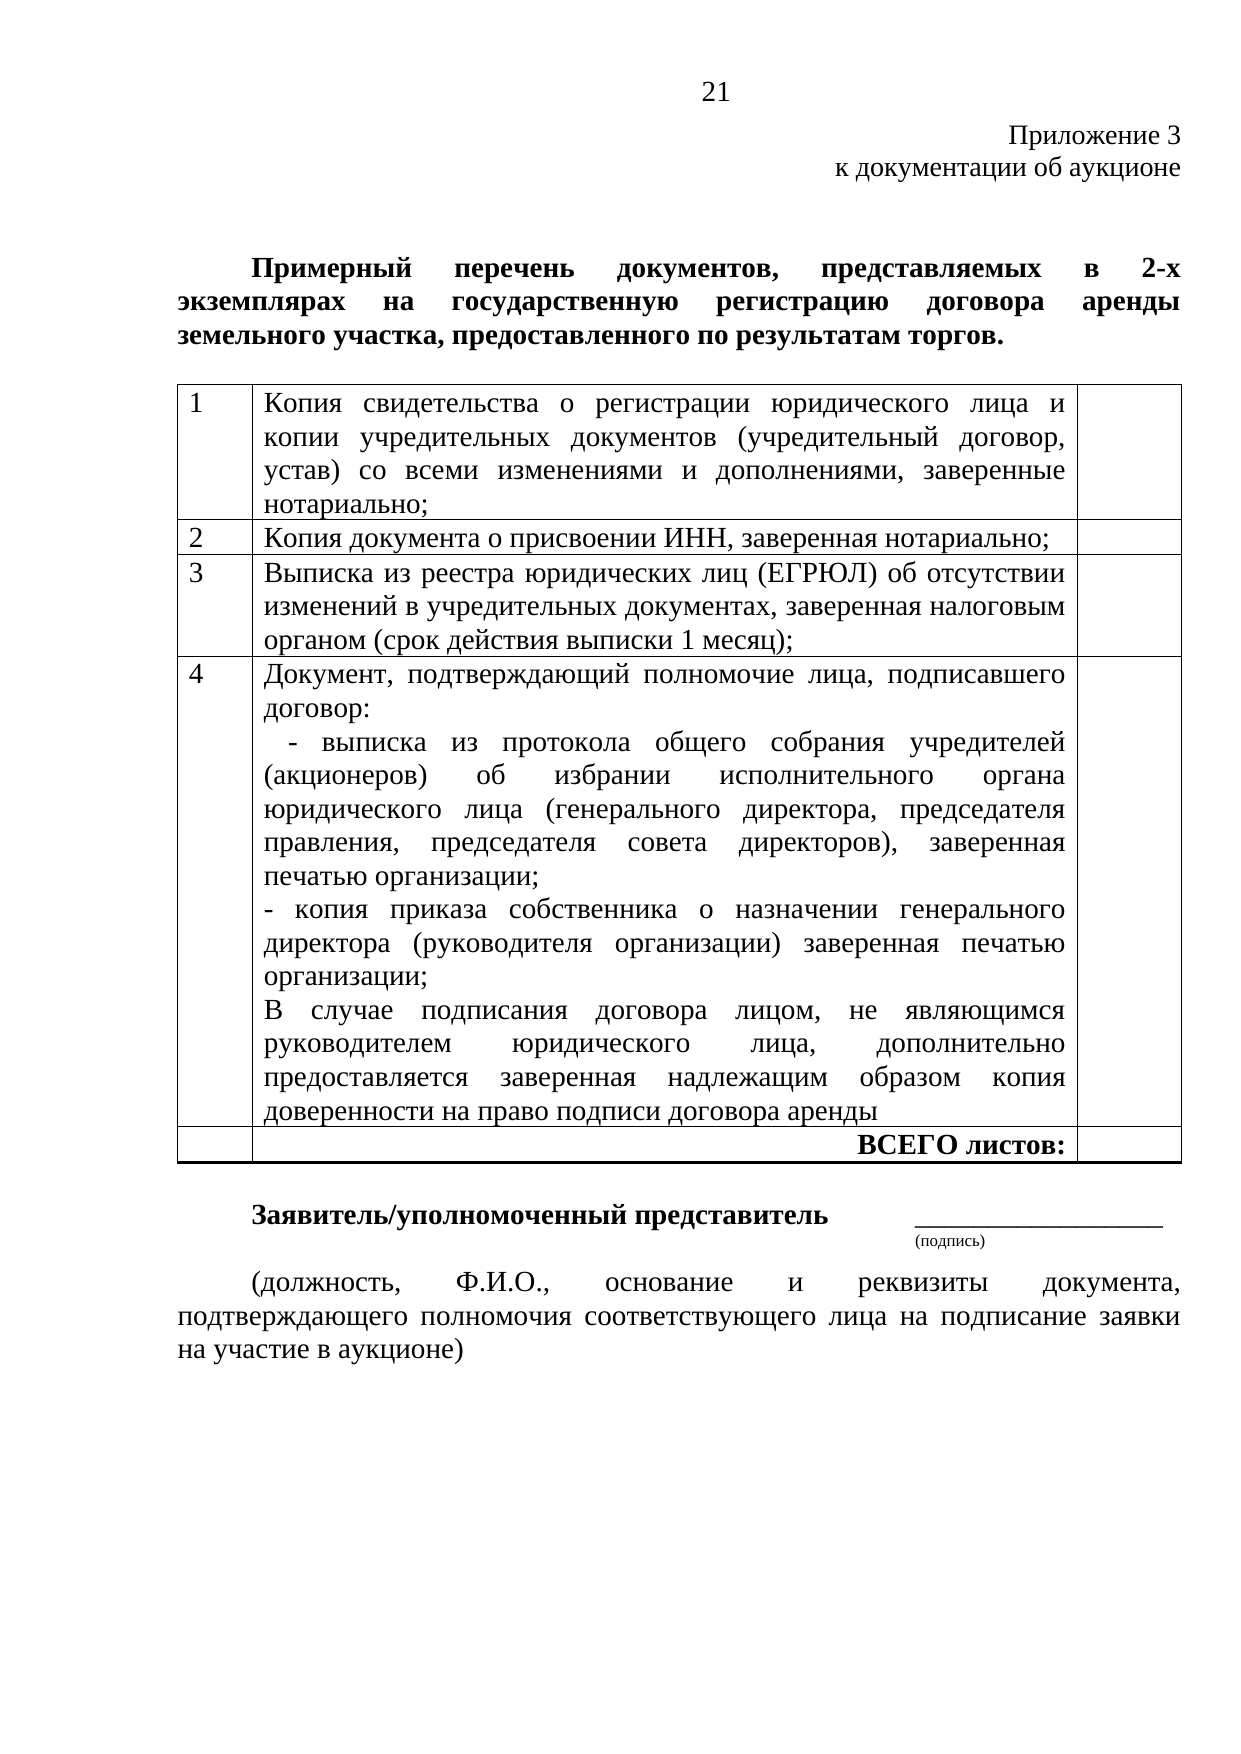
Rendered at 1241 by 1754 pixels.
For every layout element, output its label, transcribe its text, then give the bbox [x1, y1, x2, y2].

text Примерный перечень документов, представляемых в 2-х экземплярах на государственную регистрацию договора аренды земельного участка, предоставленного по результатам торгов. [177, 250, 1181, 351]
text (должность, Ф.И.О., основание и реквизиты документа, подтверждающего полномочия соответствующего лица на подписание заявки на участие в аукционе) [177, 1264, 1181, 1365]
table_header 1 [178, 385, 252, 519]
table_cell Документ, подтверждающий полномочие лица, подписавшего договор: - выписка из протокола общего собрания учредителей (акционеров) об избрании исполнительного органа юридического лица (генерального директора, председателя правления, председателя совета директоров), заверенная печатью организации; - копия приказа собственника о назначении генерального директора (руководителя организации) заверенная печатью организации; В случае подписания договора лицом, не являющимся руководителем юридического лица, дополнительно предоставляется заверенная надлежащим образом копия доверенности на право подписи договора аренды [253, 657, 1077, 1126]
text к документации об аукционе [177, 151, 1181, 183]
text (подпись) [177, 1231, 1181, 1264]
table_header [1078, 385, 1181, 519]
table_cell 4 [178, 657, 252, 1126]
table_cell [1078, 657, 1181, 1126]
table_cell Копия документа о присвоении ИНН, заверенная нотариально; [253, 520, 1077, 554]
table_cell [1078, 520, 1181, 554]
table_header Копия свидетельства о регистрации юридического лица и копии учредительных документов (учредительный договор, устав) со всеми изменениями и дополнениями, заверенные нотариально; [253, 385, 1077, 519]
table_cell ВСЕГО листов: [253, 1127, 1077, 1161]
table_cell [178, 1127, 252, 1161]
text Заявитель/уполномоченный представитель _________________ [177, 1197, 1181, 1231]
table_cell 2 [178, 520, 252, 554]
table_cell Выписка из реестра юридических лиц (ЕГРЮЛ) об отсутствии изменений в учредительных документах, заверенная налоговым органом (срок действия выписки 1 месяц); [253, 555, 1077, 656]
table_cell [1078, 1127, 1181, 1161]
table_cell [1078, 555, 1181, 656]
text Приложение 3 [177, 118, 1181, 151]
table_cell 3 [178, 555, 252, 656]
